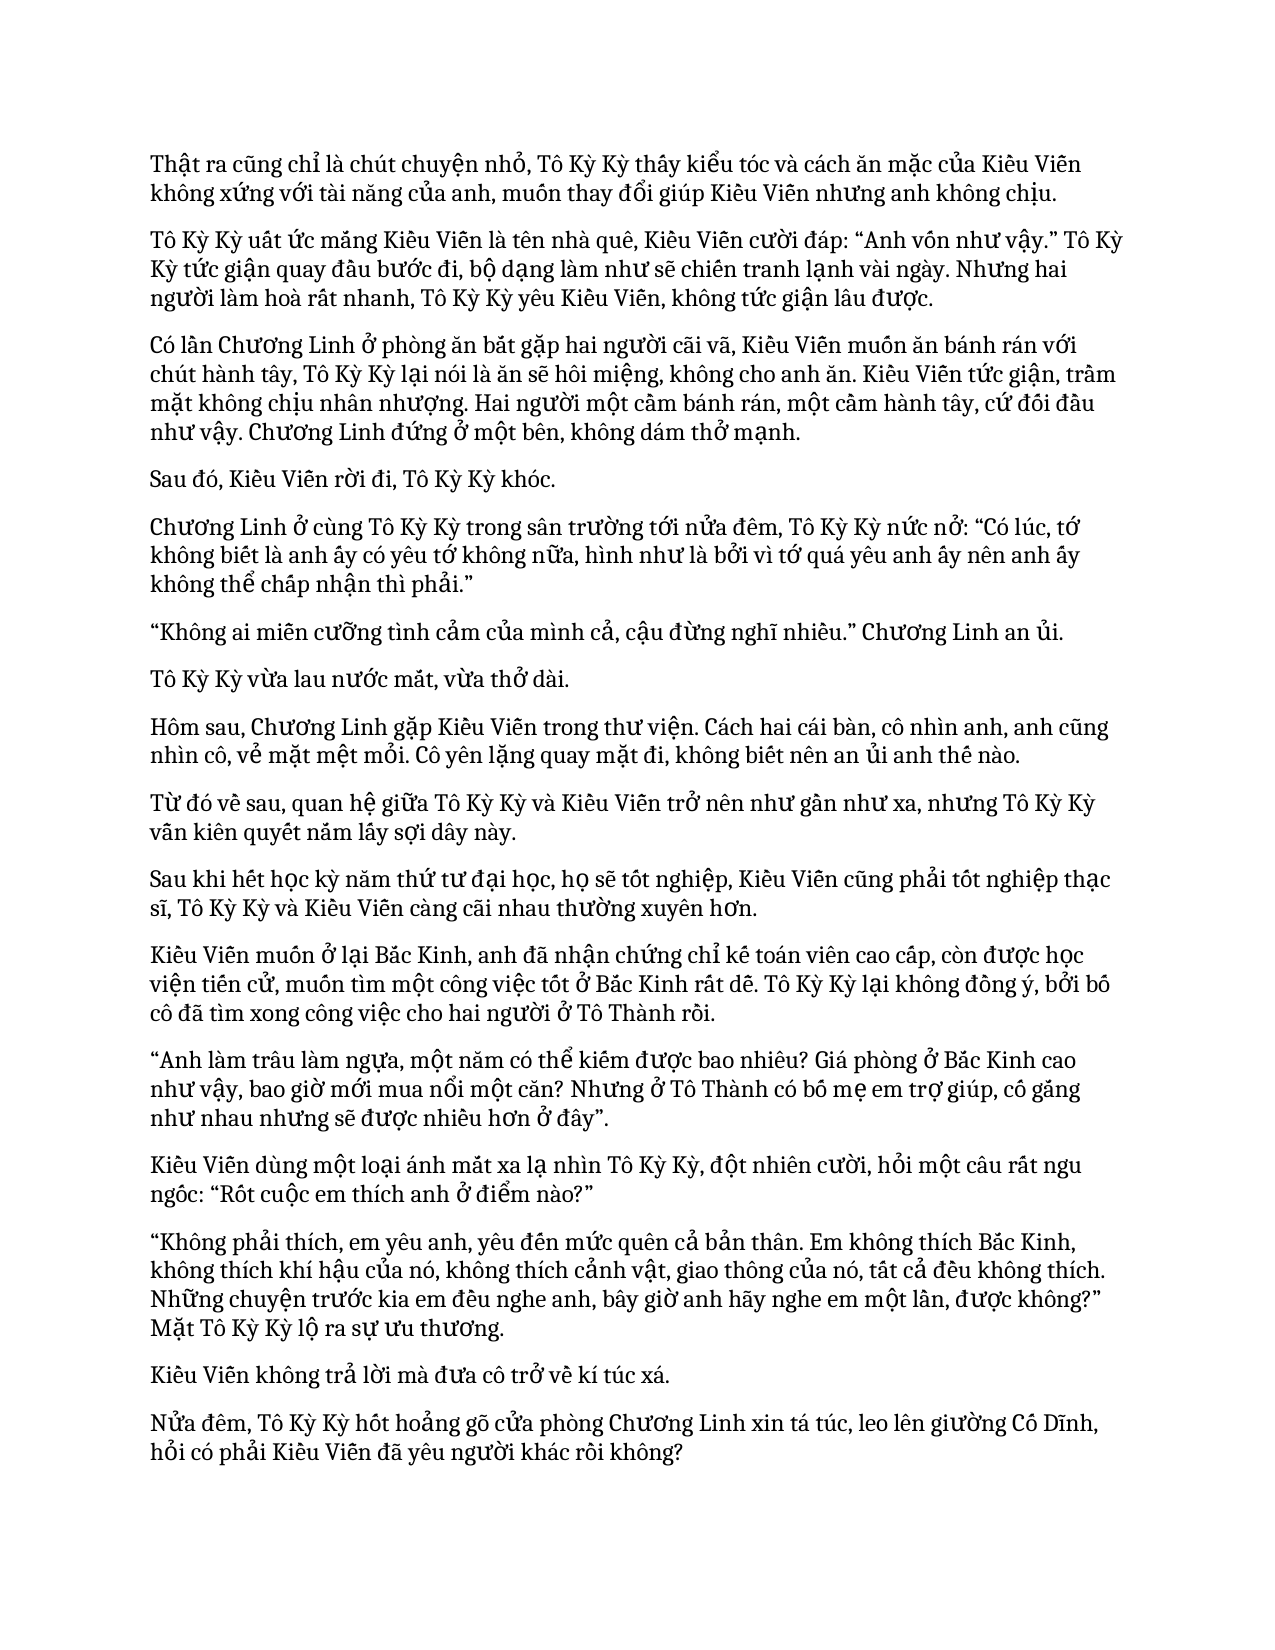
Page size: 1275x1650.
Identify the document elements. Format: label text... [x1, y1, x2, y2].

text Nửa đêm, Tô Kỳ Kỳ hốt hoảng gõ cửa phòng Chương Linh xin tá túc, leo lên giường Cố Dĩnh, hỏi có phải Kiều Viễn đã yêu người khác rồi không? [150, 1409, 1125, 1466]
text Kiều Viễn dùng một loại ánh mắt xa lạ nhìn Tô Kỳ Kỳ, đột nhiên cười, hỏi một câu rất ngu ngốc: “Rốt cuộc em thích anh ở điểm nào?” [150, 1151, 1125, 1209]
text “Không ai miễn cưỡng tình cảm của mình cả, cậu đừng nghĩ nhiều.” Chương Linh an ủi. [150, 617, 1125, 646]
text Có lần Chương Linh ở phòng ăn bắt gặp hai người cãi vã, Kiều Viễn muốn ăn bánh rán với chút hành tây, Tô Kỳ Kỳ lại nói là ăn sẽ hôi miệng, không cho anh ăn. Kiều Viễn tức giận, trầm mặt không chịu nhân nhượng. Hai người một cầm bánh rán, một cầm hành tây, cứ đối đầu như vậy. Chương Linh đứng ở một bên, không dám thở mạnh. [150, 331, 1125, 446]
text Sau khi hết học kỳ năm thứ tư đại học, họ sẽ tốt nghiệp, Kiều Viễn cũng phải tốt nghiệp thạc sĩ, Tô Kỳ Kỳ và Kiều Viễn càng cãi nhau thường xuyên hơn. [150, 865, 1125, 922]
text “Anh làm trâu làm ngựa, một năm có thể kiếm được bao nhiêu? Giá phòng ở Bắc Kinh cao như vậy, bao giờ mới mua nổi một căn? Nhưng ở Tô Thành có bố mẹ em trợ giúp, cố gắng như nhau nhưng sẽ được nhiều hơn ở đây”. [150, 1046, 1125, 1132]
text Kiều Viễn không trả lời mà đưa cô trở về kí túc xá. [150, 1361, 1125, 1390]
text Hôm sau, Chương Linh gặp Kiều Viễn trong thư viện. Cách hai cái bàn, cô nhìn anh, anh cũng nhìn cô, vẻ mặt mệt mỏi. Cô yên lặng quay mặt đi, không biết nên an ủi anh thế nào. [150, 712, 1125, 770]
text Từ đó về sau, quan hệ giữa Tô Kỳ Kỳ và Kiều Viễn trở nên như gần như xa, nhưng Tô Kỳ Kỳ vẫn kiên quyết nắm lấy sợi dây này. [150, 789, 1125, 846]
text “Không phải thích, em yêu anh, yêu đến mức quên cả bản thân. Em không thích Bắc Kinh, không thích khí hậu của nó, không thích cảnh vật, giao thông của nó, tất cả đều không thích. Những chuyện trước kia em đều nghe anh, bây giờ anh hãy nghe em một lần, được không?” Mặt Tô Kỳ Kỳ lộ ra sự ưu thương. [150, 1227, 1125, 1342]
text Sau đó, Kiều Viễn rời đi, Tô Kỳ Kỳ khóc. [150, 465, 1125, 494]
text Chương Linh ở cùng Tô Kỳ Kỳ trong sân trường tới nửa đêm, Tô Kỳ Kỳ nức nở: “Có lúc, tớ không biết là anh ấy có yêu tớ không nữa, hình như là bởi vì tớ quá yêu anh ấy nên anh ấy không thể chấp nhận thì phải.” [150, 512, 1125, 599]
text Tô Kỳ Kỳ uất ức mắng Kiều Viễn là tên nhà quê, Kiều Viễn cười đáp: “Anh vốn như vậy.” Tô Kỳ Kỳ tức giận quay đầu bước đi, bộ dạng làm như sẽ chiến tranh lạnh vài ngày. Nhưng hai người làm hoà rất nhanh, Tô Kỳ Kỳ yêu Kiều Viễn, không tức giận lâu được. [150, 226, 1125, 312]
text Tô Kỳ Kỳ vừa lau nước mắt, vừa thở dài. [150, 665, 1125, 694]
text Kiều Viễn muốn ở lại Bắc Kinh, anh đã nhận chứng chỉ kế toán viên cao cấp, còn được học viện tiến cử, muốn tìm một công việc tốt ở Bắc Kinh rất dễ. Tô Kỳ Kỳ lại không đồng ý, bởi bố cô đã tìm xong công việc cho hai người ở Tô Thành rồi. [150, 941, 1125, 1027]
text Thật ra cũng chỉ là chút chuyện nhỏ, Tô Kỳ Kỳ thấy kiểu tóc và cách ăn mặc của Kiều Viễn không xứng với tài năng của anh, muốn thay đổi giúp Kiều Viễn nhưng anh không chịu. [150, 150, 1125, 207]
